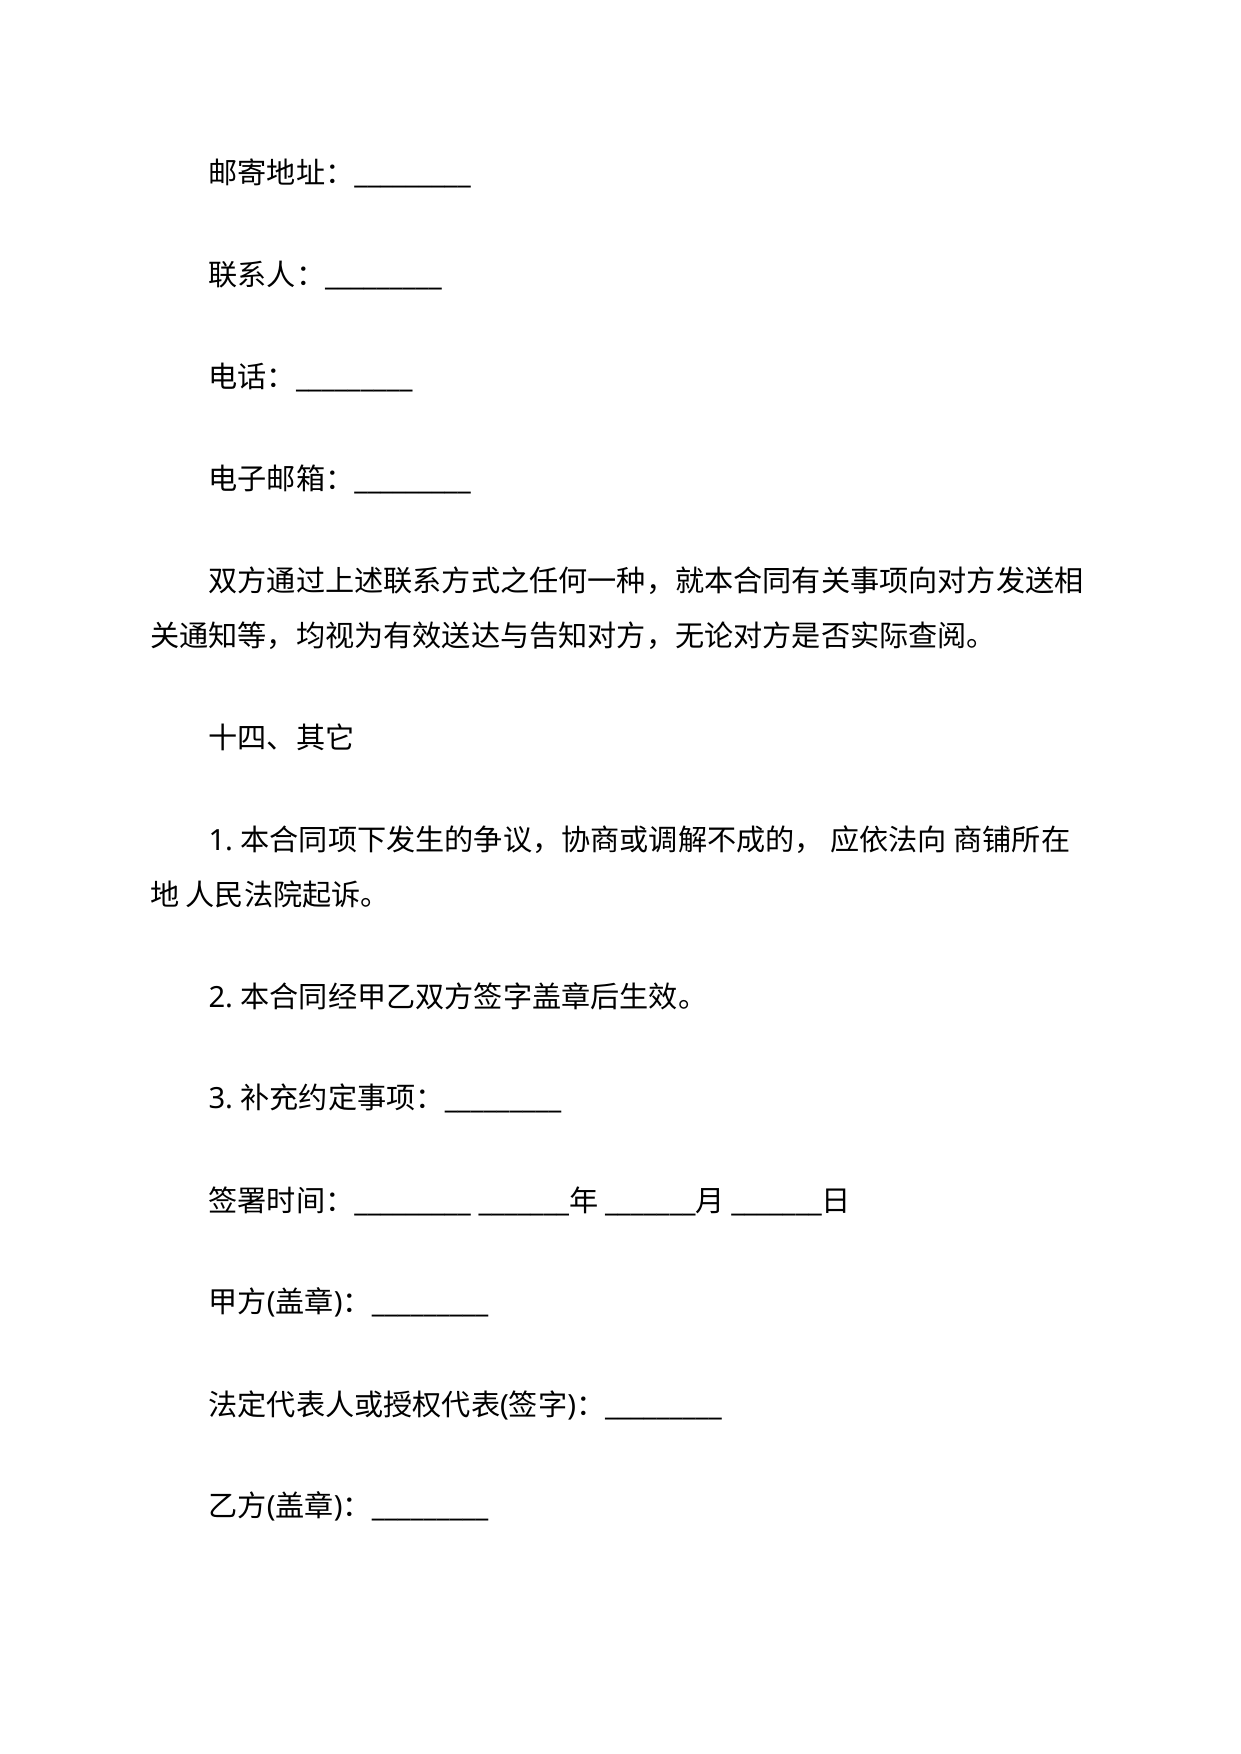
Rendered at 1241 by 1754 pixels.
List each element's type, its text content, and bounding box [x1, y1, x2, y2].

text 乙方(盖章)：_________ [150, 1483, 1090, 1525]
text 3. 补充约定事项：_________ [150, 1075, 1090, 1117]
text 电话：_________ [150, 354, 1090, 396]
text 十四、其它 [150, 714, 1090, 757]
text 法定代表人或授权代表(签字)：_________ [150, 1381, 1090, 1423]
text 电子邮箱：_________ [150, 456, 1090, 498]
text 甲方(盖章)：_________ [150, 1279, 1090, 1321]
text 签署时间：_________ _______年 _______月 _______日 [150, 1177, 1090, 1219]
text 双方通过上述联系方式之任何一种，就本合同有关事项向对方发送相关通知等，均视为有效送达与告知对方，无论对方是否实际查阅。 [150, 558, 1090, 655]
text 2. 本合同经甲乙双方签字盖章后生效。 [150, 973, 1090, 1016]
text 联系人：_________ [150, 252, 1090, 294]
text 邮寄地址：_________ [150, 150, 1090, 192]
text 1. 本合同项下发生的争议，协商或调解不成的， 应依法向 商铺所在地 人民法院起诉。 [150, 816, 1090, 914]
